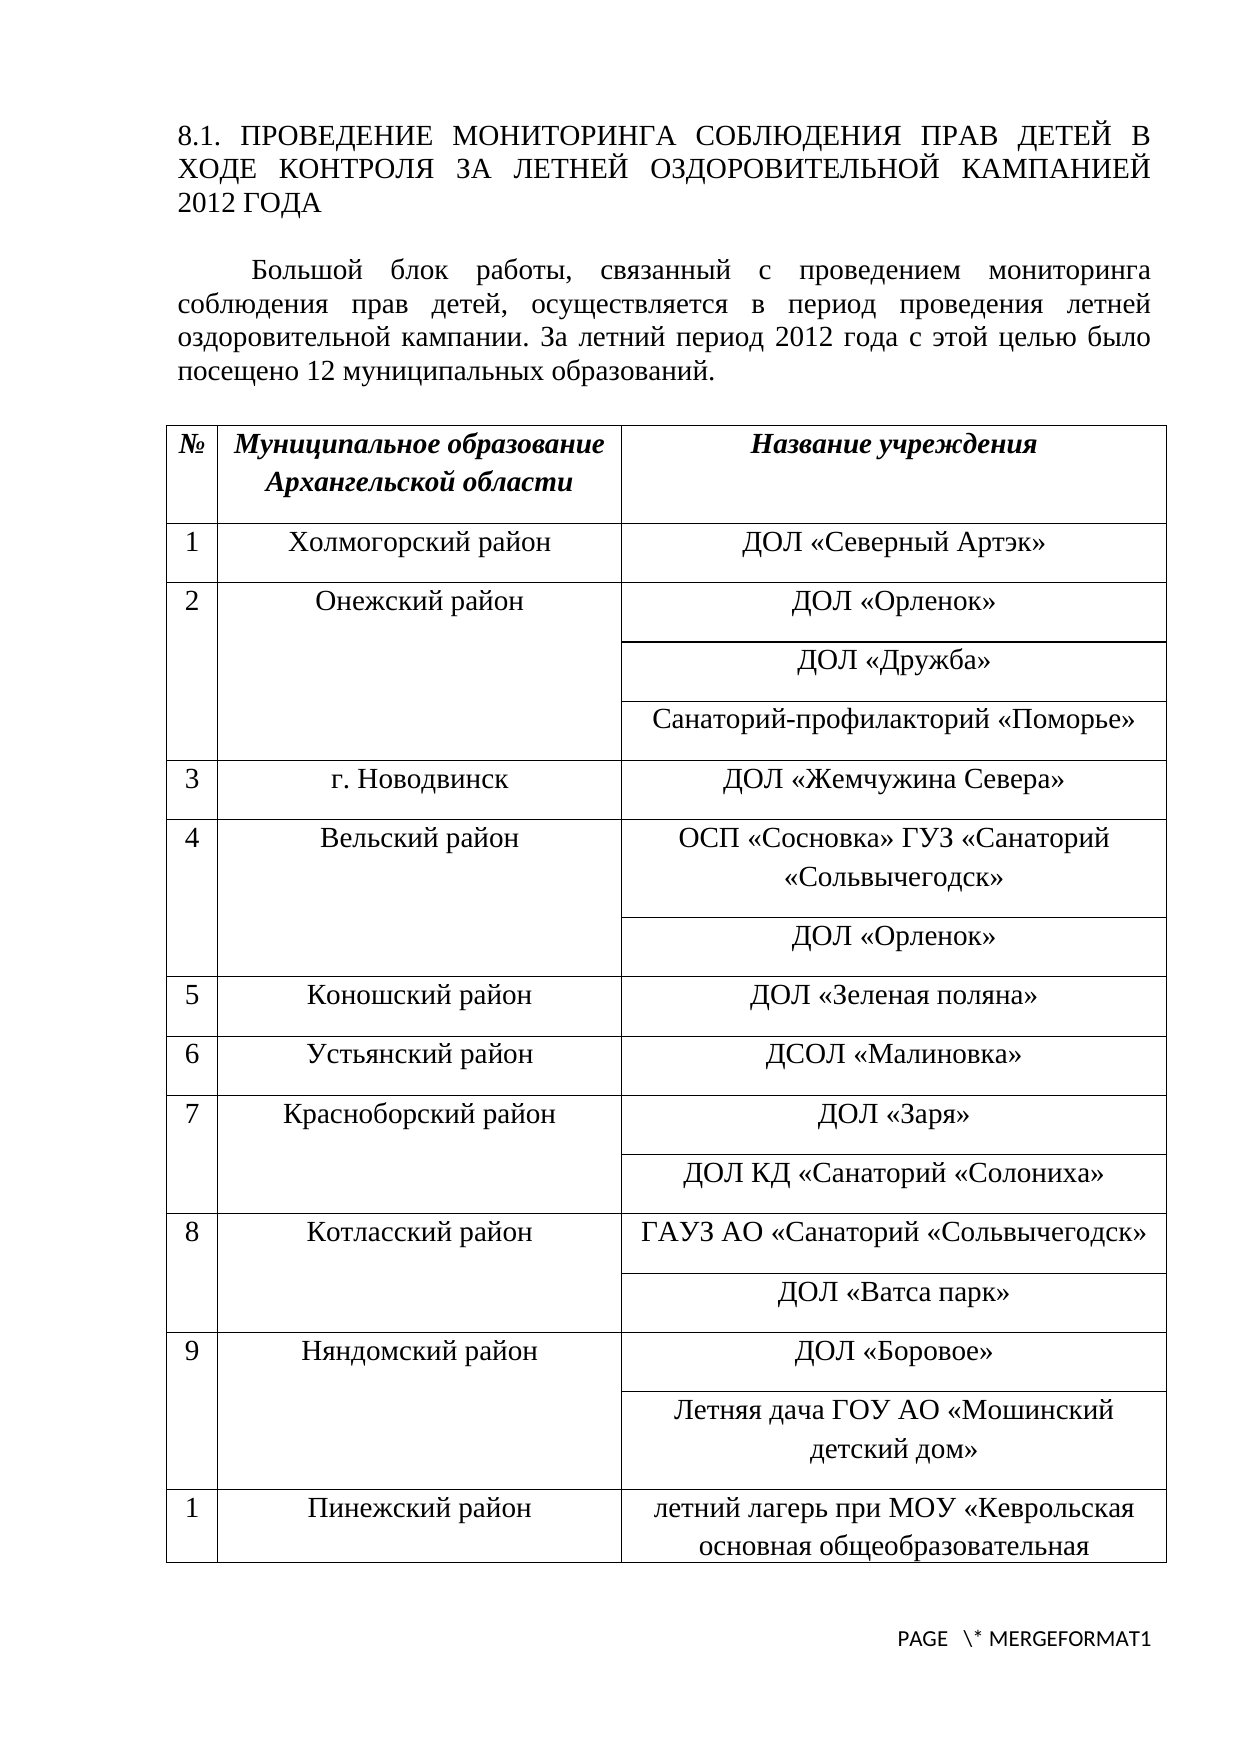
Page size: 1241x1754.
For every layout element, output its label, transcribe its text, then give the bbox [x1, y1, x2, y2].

text 8.1. ПРОВЕДЕНИЕ МОНИТОРИНГА СОБЛЮДЕНИЯ ПРАВ ДЕТЕЙ В ХОДЕ КОНТРОЛЯ ЗА ЛЕТНЕЙ ОЗДОРОВИТЕЛЬНОЙ КАМПАНИЕЙ 2012 ГОДА [177, 118, 1152, 219]
table_cell 3 [167, 761, 217, 819]
table_cell ДОЛ «Ватса парк» [622, 1274, 1166, 1332]
table_cell Онежский район [218, 583, 621, 760]
table_cell г. Новодвинск [218, 761, 621, 819]
table_cell 1 [167, 524, 217, 582]
table_cell ГАУЗ АО «Санаторий «Сольвычегодск» [622, 1214, 1166, 1273]
table_header № [167, 426, 217, 523]
table_cell Холмогорский район [218, 524, 621, 582]
text Большой блок работы, связанный с проведением мониторинга соблюдения прав детей, осуществляется в период проведения летней оздоровительной кампании. За летний период 2012 года с этой целью было посещено 12 муниципальных образований. [177, 252, 1152, 386]
table_cell 10 [167, 1490, 217, 1562]
table_cell ДОЛ «Орленок» [622, 918, 1166, 976]
table_cell ОСП «Сосновка» ГУЗ «Санаторий «Сольвычегодск» [622, 820, 1166, 917]
table_cell Коношский район [218, 977, 621, 1036]
table_cell 2 [167, 583, 217, 760]
table_cell ДОЛ «Орленок» [622, 583, 1166, 641]
table_cell ДОЛ КД «Санаторий «Солониха» [622, 1155, 1166, 1213]
table_cell ДОЛ «Боровое» [622, 1333, 1166, 1391]
table_cell Устьянский район [218, 1037, 621, 1095]
table_cell 6 [167, 1037, 217, 1095]
table_cell Няндомский район [218, 1333, 621, 1489]
table_cell ДОЛ «Дружба» [622, 643, 1166, 701]
table_cell ДОЛ «Зеленая поляна» [622, 977, 1166, 1036]
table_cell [622, 1490, 1166, 1562]
table_cell Летняя дача ГОУ АО «Мошинский детский дом» [622, 1392, 1166, 1489]
table_cell 8 [167, 1214, 217, 1332]
table_cell 4 [167, 820, 217, 976]
table_cell Вельский район [218, 820, 621, 976]
table_cell 5 [167, 977, 217, 1036]
table_header Муниципальное образование Архангельской области [218, 426, 621, 523]
table_header Название учреждения [622, 426, 1166, 523]
table_cell ДОЛ «Жемчужина Севера» [622, 761, 1166, 819]
table_cell Пинежский район [218, 1490, 621, 1562]
table_cell ДОЛ «Заря» [622, 1096, 1166, 1154]
table_cell Красноборский район [218, 1096, 621, 1213]
table_cell Санаторий-профилакторий «Поморье» [622, 702, 1166, 760]
table_cell Котласский район [218, 1214, 621, 1332]
table_cell 7 [167, 1096, 217, 1213]
table_cell 9 [167, 1333, 217, 1489]
table_cell ДОЛ «Северный Артэк» [622, 524, 1166, 582]
table_cell ДСОЛ «Малиновка» [622, 1037, 1166, 1095]
